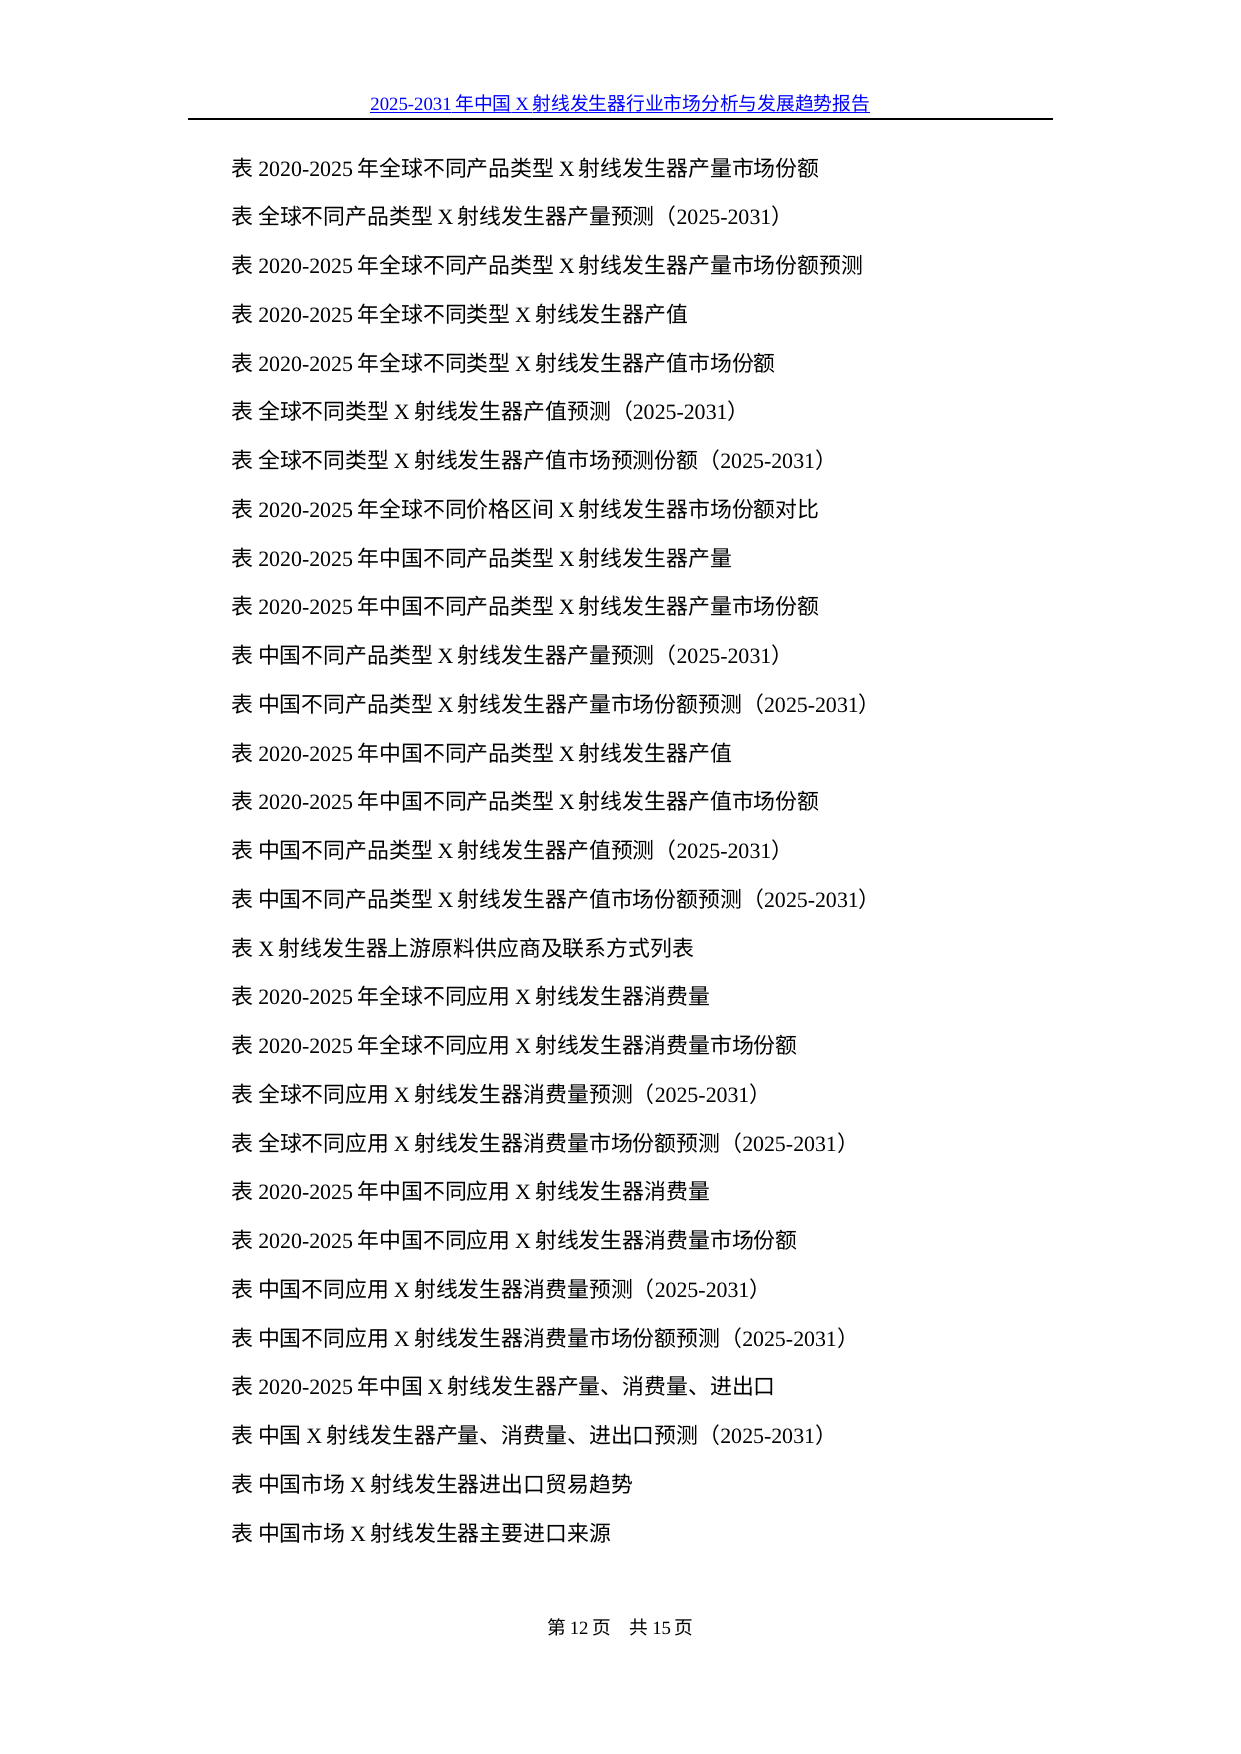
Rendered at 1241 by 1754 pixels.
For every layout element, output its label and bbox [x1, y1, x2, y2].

text [187, 150, 1053, 1548]
